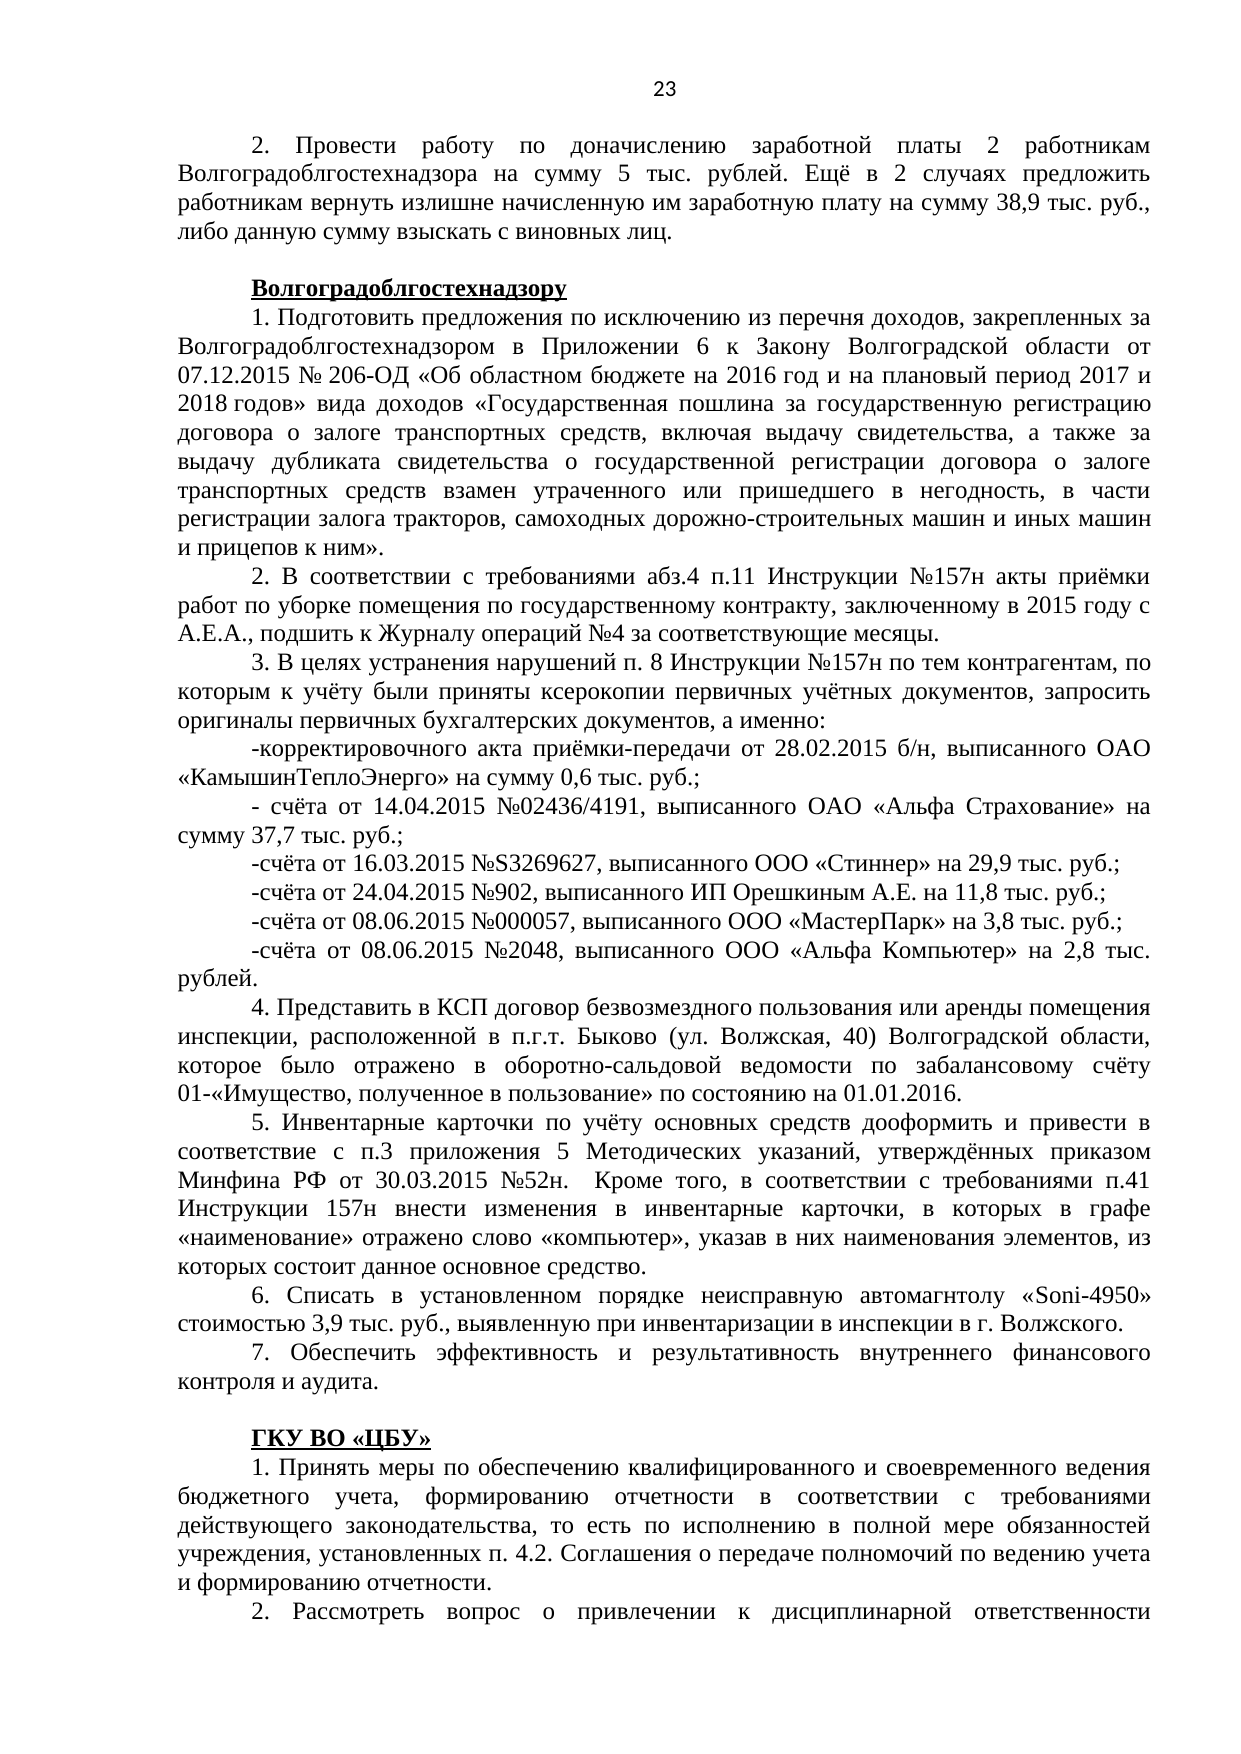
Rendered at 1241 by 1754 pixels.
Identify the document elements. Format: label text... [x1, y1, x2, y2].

list -счёта от 08.06.2015 №000057, выписанного ООО «МастерПарк» на 3,8 тыс. руб.; [177, 906, 1152, 935]
list 1. Принять меры по обеспечению квалифицированного и своевременного ведения бюджетного учета, формированию отчетности в соответствии с требованиями действующего законодательства, то есть по исполнению в полной мере обязанностей учреждения, установленных п. 4.2. Соглашения о передаче полномочий по ведению учета и формированию отчетности. [177, 1452, 1152, 1596]
list - счёта от 14.04.2015 №02436/4191, выписанного ОАО «Альфа Страхование» на сумму 37,7 тыс. руб.; [177, 791, 1152, 848]
list 6. Списать в установленном порядке неисправную автомагнтолу «Soni-4950» стоимостью 3,9 тыс. руб., выявленную при инвентаризации в инспекции в г. Волжского. [177, 1280, 1152, 1337]
list -счёта от 08.06.2015 №2048, выписанного ООО «Альфа Компьютер» на 2,8 тыс. рублей. [177, 935, 1152, 992]
list 7. Обеспечить эффективность и результативность внутреннего финансового контроля и аудита. [177, 1337, 1152, 1395]
text 2. Провести работу по доначислению заработной платы 2 работникам Волгоградоблгостехнадзора на сумму 5 тыс. рублей. Ещё в 2 случаях предложить работникам вернуть излишне начисленную им заработную плату на сумму 38,9 тыс. руб., либо данную сумму взыскать с виновных лиц. [177, 130, 1152, 245]
list -счёта от 24.04.2015 №902, выписанного ИП Орешкиным А.Е. на 11,8 тыс. руб.; [177, 877, 1152, 906]
text 1. Подготовить предложения по исключению из перечня доходов, закрепленных за Волгоградоблгостехнадзором в Приложении 6 к Закону Волгоградской области от 07.12.2015 № 206-ОД «Об областном бюджете на 2016 год и на плановый период 2017 и 2018 годов» вида доходов «Государственная пошлина за государственную регистрацию договора о залоге транспортных средств, включая выдачу свидетельства, а также за выдачу дубликата свидетельства о государственной регистрации договора о залоге транспортных средств взамен утраченного или пришедшего в негодность, в части регистрации залога тракторов, самоходных дорожно-строительных машин и иных машин и прицепов к ним». [177, 302, 1152, 561]
list 5. Инвентарные карточки по учёту основных средств дооформить и привести в соответствие с п.3 приложения 5 Методических указаний, утверждённых приказом Минфина РФ от 30.03.2015 №52н. Кроме того, в соответствии с требованиями п.41 Инструкции 157н внести изменения в инвентарные карточки, в которых в графе «наименование» отражено слово «компьютер», указав в них наименования элементов, из которых состоит данное основное средство. [177, 1107, 1152, 1280]
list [177, 1596, 1152, 1625]
list ГКУ ВО «ЦБУ» [177, 1423, 1152, 1452]
list 4. Представить в КСП договор безвозмездного пользования или аренды помещения инспекции, расположенной в п.г.т. Быково (ул. Волжская, 40) Волгоградской области, которое было отражено в оборотно-сальдовой ведомости по забалансовому счёту 01-«Имущество, полученное в пользование» по состоянию на 01.01.2016. [177, 992, 1152, 1107]
text Волгоградоблгостехнадзору [177, 273, 1152, 302]
list -счёта от 16.03.2015 №S3269627, выписанного ООО «Стиннер» на 29,9 тыс. руб.; [177, 848, 1152, 877]
text 2. В соответствии с требованиями абз.4 п.11 Инструкции №157н акты приёмки работ по уборке помещения по государственному контракту, заключенному в 2015 году с А.Е.А., подшить к Журналу операций №4 за соответствующие месяцы. [177, 561, 1152, 647]
list -корректировочного акта приёмки-передачи от 28.02.2015 б/н, выписанного ОАО «КамышинТеплоЭнерго» на сумму 0,6 тыс. руб.; [177, 733, 1152, 791]
list 3. В целях устранения нарушений п. 8 Инструкции №157н по тем контрагентам, по которым к учёту были приняты ксерокопии первичных учётных документов, запросить оригиналы первичных бухгалтерских документов, а именно: [177, 647, 1152, 733]
